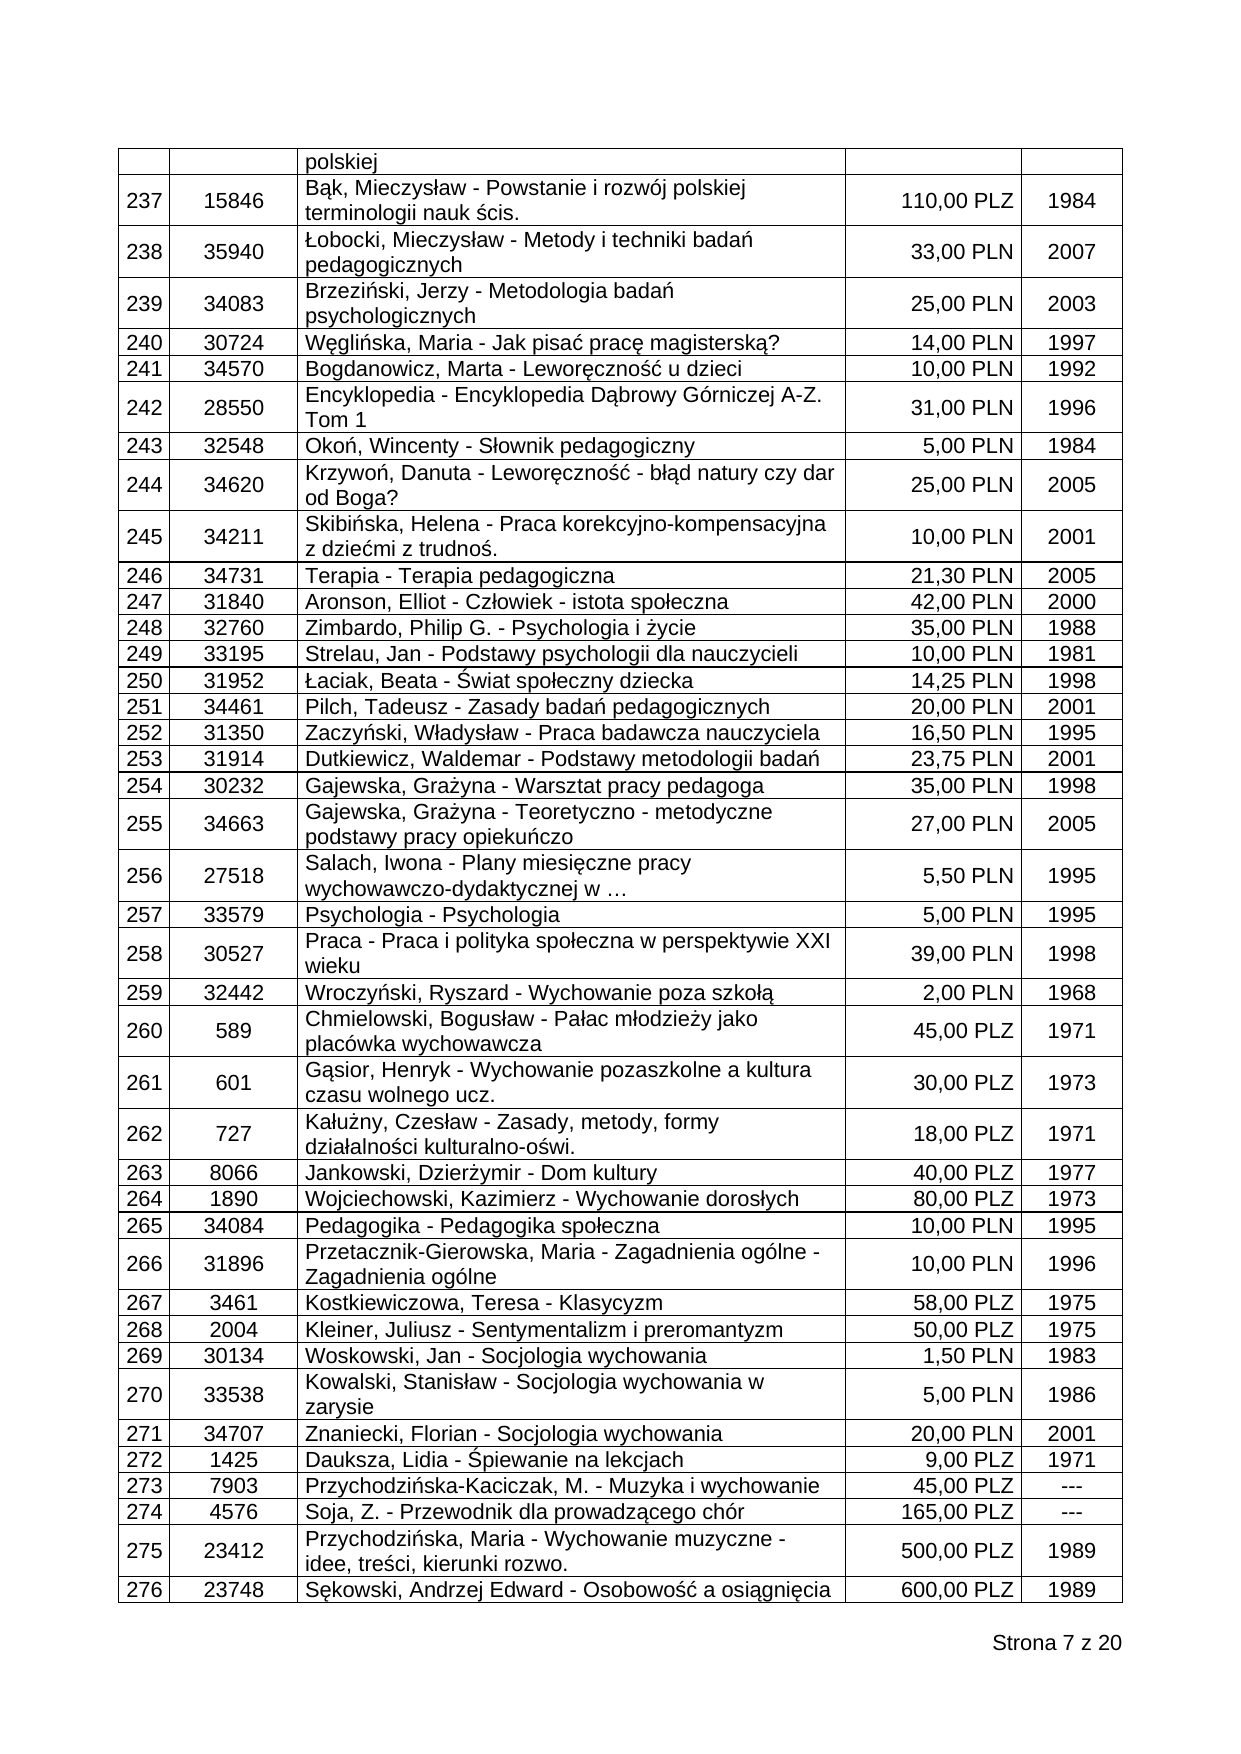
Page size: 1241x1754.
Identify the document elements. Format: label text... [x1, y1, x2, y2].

table_cell 80,00 PLZ [846, 1186, 1021, 1211]
table_cell Psychologia - Psychologia [298, 902, 845, 927]
table_cell 31952 [170, 668, 297, 693]
table_cell 27518 [170, 850, 297, 901]
table_cell 263 [119, 1160, 169, 1185]
table_cell 267 [119, 1290, 169, 1315]
table_cell 58,00 PLZ [846, 1290, 1021, 1315]
table_cell 500,00 PLZ [846, 1525, 1021, 1576]
table_cell 42,00 PLN [846, 589, 1021, 614]
table_cell 1995 [1022, 902, 1122, 927]
table_cell Aronson, Elliot - Człowiek - istota społeczna [298, 589, 845, 614]
table_cell 35,00 PLN [846, 773, 1021, 798]
table_cell 258 [119, 928, 169, 978]
table_cell 265 [119, 1213, 169, 1238]
table_cell Salach, Iwona - Plany miesięczne pracy wychowawczo-dydaktycznej w … [298, 850, 845, 901]
table_cell 256 [119, 850, 169, 901]
table_cell 271 [119, 1420, 169, 1446]
table_cell 275 [119, 1525, 169, 1576]
table_cell 30,00 PLZ [846, 1057, 1021, 1107]
table_cell 10,00 PLN [846, 1239, 1021, 1289]
table_cell 1995 [1022, 850, 1122, 901]
table_cell Przychodzińska, Maria - Wychowanie muzyczne - idee, treści, kierunki rozwo. [298, 1525, 845, 1576]
table_cell 32442 [170, 979, 297, 1004]
table_cell 261 [119, 1057, 169, 1107]
table_cell 3461 [170, 1290, 297, 1315]
table_cell 239 [119, 278, 169, 328]
table_cell 237 [119, 175, 169, 225]
table_cell Przychodzińska-Kaciczak, M. - Muzyka i wychowanie [298, 1473, 845, 1498]
table_cell Skibińska, Helena - Praca korekcyjno-kompensacyjna z dziećmi z trudnoś. [298, 511, 845, 561]
table_cell 20,00 PLN [846, 694, 1021, 719]
table_cell 1975 [1022, 1290, 1122, 1315]
table_cell 4576 [170, 1499, 297, 1524]
table_cell 2001 [1022, 694, 1122, 719]
table_cell 10,00 PLN [846, 1213, 1021, 1238]
table_cell Bąk, Mieczysław - Powstanie i rozwój polskiej terminologii nauk ścis. [298, 175, 845, 225]
table_cell 1984 [1022, 433, 1122, 458]
table_cell Zimbardo, Philip G. - Psychologia i życie [298, 615, 845, 640]
table_cell 1977 [1022, 1160, 1122, 1185]
table_cell 34570 [170, 356, 297, 381]
table_cell 2001 [1022, 746, 1122, 771]
table_cell 5,00 PLN [846, 1369, 1021, 1419]
table_cell 33,00 PLN [846, 226, 1021, 277]
table_cell 2005 [1022, 799, 1122, 849]
table_cell 25,00 PLN [846, 460, 1021, 510]
table_cell 255 [119, 799, 169, 849]
table_cell 33579 [170, 902, 297, 927]
table_cell 1988 [1022, 615, 1122, 640]
table_cell 9,00 PLZ [846, 1447, 1021, 1472]
table_cell Wojciechowski, Kazimierz - Wychowanie dorosłych [298, 1186, 845, 1211]
table_cell 14,00 PLN [846, 329, 1021, 354]
table_cell 264 [119, 1186, 169, 1211]
table_cell Gajewska, Grażyna - Warsztat pracy pedagoga [298, 773, 845, 798]
table_cell 1981 [1022, 641, 1122, 666]
table_cell 33195 [170, 641, 297, 666]
table_cell 2000 [1022, 589, 1122, 614]
table_cell 34461 [170, 694, 297, 719]
table_cell 2003 [1022, 278, 1122, 328]
table_cell Gajewska, Grażyna - Teoretyczno - metodyczne podstawy pracy opiekuńczo [298, 799, 845, 849]
table_cell 40,00 PLZ [846, 1160, 1021, 1185]
table_cell 251 [119, 694, 169, 719]
table_cell 1984 [1022, 149, 1122, 174]
table_cell 1968 [1022, 979, 1122, 1004]
table_cell 268 [119, 1316, 169, 1342]
table_cell 15846 [170, 175, 297, 225]
table_cell Soja, Z. - Przewodnik dla prowadzącego chór [298, 1499, 845, 1524]
table_cell 34211 [170, 511, 297, 561]
table_cell 10,00 PLN [846, 641, 1021, 666]
table_cell 1998 [1022, 928, 1122, 978]
table_cell 1995 [1022, 1213, 1122, 1238]
table_cell 1971 [1022, 1006, 1122, 1056]
table_cell 30232 [170, 773, 297, 798]
table_cell Kowalski, Stanisław - Socjologia wychowania w zarysie [298, 1369, 845, 1419]
table_cell 1998 [1022, 773, 1122, 798]
table_cell 35940 [170, 226, 297, 277]
table_cell 34083 [170, 278, 297, 328]
table_cell 249 [119, 641, 169, 666]
table_cell 31914 [170, 746, 297, 771]
table_cell Pilch, Tadeusz - Zasady badań pedagogicznych [298, 694, 845, 719]
table_cell 2004 [170, 1316, 297, 1342]
table_cell 35,00 PLN [846, 615, 1021, 640]
table_cell 1890 [170, 1186, 297, 1211]
table_cell Łobocki, Mieczysław - Metody i techniki badań pedagogicznych [298, 226, 845, 277]
table_cell 34620 [170, 460, 297, 510]
table_cell 21,30 PLN [846, 563, 1021, 588]
table_cell 45,00 PLZ [846, 1473, 1021, 1498]
table_cell Encyklopedia - Encyklopedia Dąbrowy Górniczej A-Z. Tom 1 [298, 382, 845, 432]
table_cell 160,00 PLZ [846, 149, 1021, 174]
table_cell Bogdanowicz, Marta - Leworęczność u dzieci [298, 356, 845, 381]
table_cell 34084 [170, 1213, 297, 1238]
table_cell 257 [119, 902, 169, 927]
table_cell 259 [119, 979, 169, 1004]
table_cell 260 [119, 1006, 169, 1056]
table_cell 32548 [170, 433, 297, 458]
table_cell 1992 [1022, 356, 1122, 381]
table_cell 27,00 PLN [846, 799, 1021, 849]
table_cell Terapia - Terapia pedagogiczna [298, 563, 845, 588]
table_cell 274 [119, 1499, 169, 1524]
table_cell 1996 [1022, 382, 1122, 432]
table_cell 5,50 PLN [846, 850, 1021, 901]
table_cell 589 [170, 1006, 297, 1056]
table_cell 14,25 PLN [846, 668, 1021, 693]
table_cell 1986 [1022, 1369, 1122, 1419]
table_cell 238 [119, 226, 169, 277]
table_cell Gąsior, Henryk - Wychowanie pozaszkolne a kultura czasu wolnego ucz. [298, 1057, 845, 1107]
table_cell 1998 [1022, 668, 1122, 693]
table_cell 50,00 PLZ [846, 1316, 1021, 1342]
table_cell 18162 [170, 149, 297, 174]
table_cell 7903 [170, 1473, 297, 1498]
table_cell 266 [119, 1239, 169, 1289]
table_cell 32760 [170, 615, 297, 640]
table_cell Praca - Praca i polityka społeczna w perspektywie XXI wieku [298, 928, 845, 978]
table_cell 246 [119, 563, 169, 588]
table_cell Brzeziński, Jerzy - Metodologia badań psychologicznych [298, 278, 845, 328]
table_cell 110,00 PLZ [846, 175, 1021, 225]
table_cell 276 [119, 1577, 169, 1602]
table_cell Zaczyński, Władysław - Praca badawcza nauczyciela [298, 720, 845, 745]
table_cell Krzywoń, Danuta - Leworęczność - błąd natury czy dar od Boga? [298, 460, 845, 510]
table_cell Przetacznik-Gierowska, Maria - Zagadnienia ogólne - Zagadnienia ogólne [298, 1239, 845, 1289]
table_cell 253 [119, 746, 169, 771]
table_cell 1975 [1022, 1316, 1122, 1342]
table_cell 30527 [170, 928, 297, 978]
table_cell Chmielowski, Bogusław - Pałac młodzieży jako placówka wychowawcza [298, 1006, 845, 1056]
table_cell 18,00 PLZ [846, 1109, 1021, 1159]
table_cell 1996 [1022, 1239, 1122, 1289]
table_cell 25,00 PLN [846, 278, 1021, 328]
table_cell 10,00 PLN [846, 356, 1021, 381]
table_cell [298, 149, 845, 174]
table_cell 45,00 PLZ [846, 1006, 1021, 1056]
table_cell 247 [119, 589, 169, 614]
table_cell 270 [119, 1369, 169, 1419]
table_cell 1984 [1022, 175, 1122, 225]
table_cell Jankowski, Dzierżymir - Dom kultury [298, 1160, 845, 1185]
table_cell 5,00 PLN [846, 433, 1021, 458]
table_cell Woskowski, Jan - Socjologia wychowania [298, 1343, 845, 1368]
table_cell --- [1022, 1499, 1122, 1524]
table_cell 254 [119, 773, 169, 798]
table_cell 16,50 PLN [846, 720, 1021, 745]
table_cell 23748 [170, 1577, 297, 1602]
table_cell 31,00 PLN [846, 382, 1021, 432]
table_cell 245 [119, 511, 169, 561]
table_cell 244 [119, 460, 169, 510]
table_cell Znaniecki, Florian - Socjologia wychowania [298, 1420, 845, 1446]
table_cell 1983 [1022, 1343, 1122, 1368]
table_cell 1,50 PLN [846, 1343, 1021, 1368]
table_cell 1971 [1022, 1447, 1122, 1472]
table_cell 39,00 PLN [846, 928, 1021, 978]
table_cell 165,00 PLZ [846, 1499, 1021, 1524]
table_cell Strelau, Jan - Podstawy psychologii dla nauczycieli [298, 641, 845, 666]
table_cell Łaciak, Beata - Świat społeczny dziecka [298, 668, 845, 693]
table_cell Kałużny, Czesław - Zasady, metody, formy działalności kulturalno-oświ. [298, 1109, 845, 1159]
table_cell 600,00 PLZ [846, 1577, 1021, 1602]
table_cell 727 [170, 1109, 297, 1159]
table_cell 1995 [1022, 720, 1122, 745]
table_cell 236 [119, 149, 169, 174]
table_cell 262 [119, 1109, 169, 1159]
table_cell Pedagogika - Pedagogika społeczna [298, 1213, 845, 1238]
table_cell 2005 [1022, 563, 1122, 588]
table_cell 1973 [1022, 1057, 1122, 1107]
table_cell 1425 [170, 1447, 297, 1472]
table_cell 1971 [1022, 1109, 1122, 1159]
table_cell 1973 [1022, 1186, 1122, 1211]
table_cell 34731 [170, 563, 297, 588]
table_cell 31350 [170, 720, 297, 745]
table_cell 34663 [170, 799, 297, 849]
table_cell 601 [170, 1057, 297, 1107]
table_cell 242 [119, 382, 169, 432]
table_cell Dauksza, Lidia - Śpiewanie na lekcjach [298, 1447, 845, 1472]
table_cell 248 [119, 615, 169, 640]
table_cell 34707 [170, 1420, 297, 1446]
table_cell 33538 [170, 1369, 297, 1419]
table_cell 2,00 PLN [846, 979, 1021, 1004]
table_cell 1989 [1022, 1525, 1122, 1576]
table_cell 273 [119, 1473, 169, 1498]
table_cell Wroczyński, Ryszard - Wychowanie poza szkołą [298, 979, 845, 1004]
table_cell 8066 [170, 1160, 297, 1185]
table_cell 241 [119, 356, 169, 381]
table_cell 31896 [170, 1239, 297, 1289]
table_cell Węglińska, Maria - Jak pisać pracę magisterską? [298, 329, 845, 354]
table_cell 250 [119, 668, 169, 693]
table_cell 23412 [170, 1525, 297, 1576]
table_cell 2005 [1022, 460, 1122, 510]
table_cell 20,00 PLN [846, 1420, 1021, 1446]
table_cell 1997 [1022, 329, 1122, 354]
table_cell 30134 [170, 1343, 297, 1368]
table_cell 23,75 PLN [846, 746, 1021, 771]
table_cell 2007 [1022, 226, 1122, 277]
table_cell Dutkiewicz, Waldemar - Podstawy metodologii badań [298, 746, 845, 771]
table_cell --- [1022, 1473, 1122, 1498]
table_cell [298, 1577, 845, 1602]
table_cell Okoń, Wincenty - Słownik pedagogiczny [298, 433, 845, 458]
table_cell Kostkiewiczowa, Teresa - Klasycyzm [298, 1290, 845, 1315]
table_cell 272 [119, 1447, 169, 1472]
table_cell Kleiner, Juliusz - Sentymentalizm i preromantyzm [298, 1316, 845, 1342]
table_cell 31840 [170, 589, 297, 614]
table_cell 28550 [170, 382, 297, 432]
table_cell 2001 [1022, 511, 1122, 561]
table_cell 252 [119, 720, 169, 745]
table_cell 243 [119, 433, 169, 458]
table_cell 1989 [1022, 1577, 1122, 1602]
table_cell 269 [119, 1343, 169, 1368]
table_cell 10,00 PLN [846, 511, 1021, 561]
table_cell 5,00 PLN [846, 902, 1021, 927]
table_cell 240 [119, 329, 169, 354]
table_cell 30724 [170, 329, 297, 354]
table_cell 2001 [1022, 1420, 1122, 1446]
